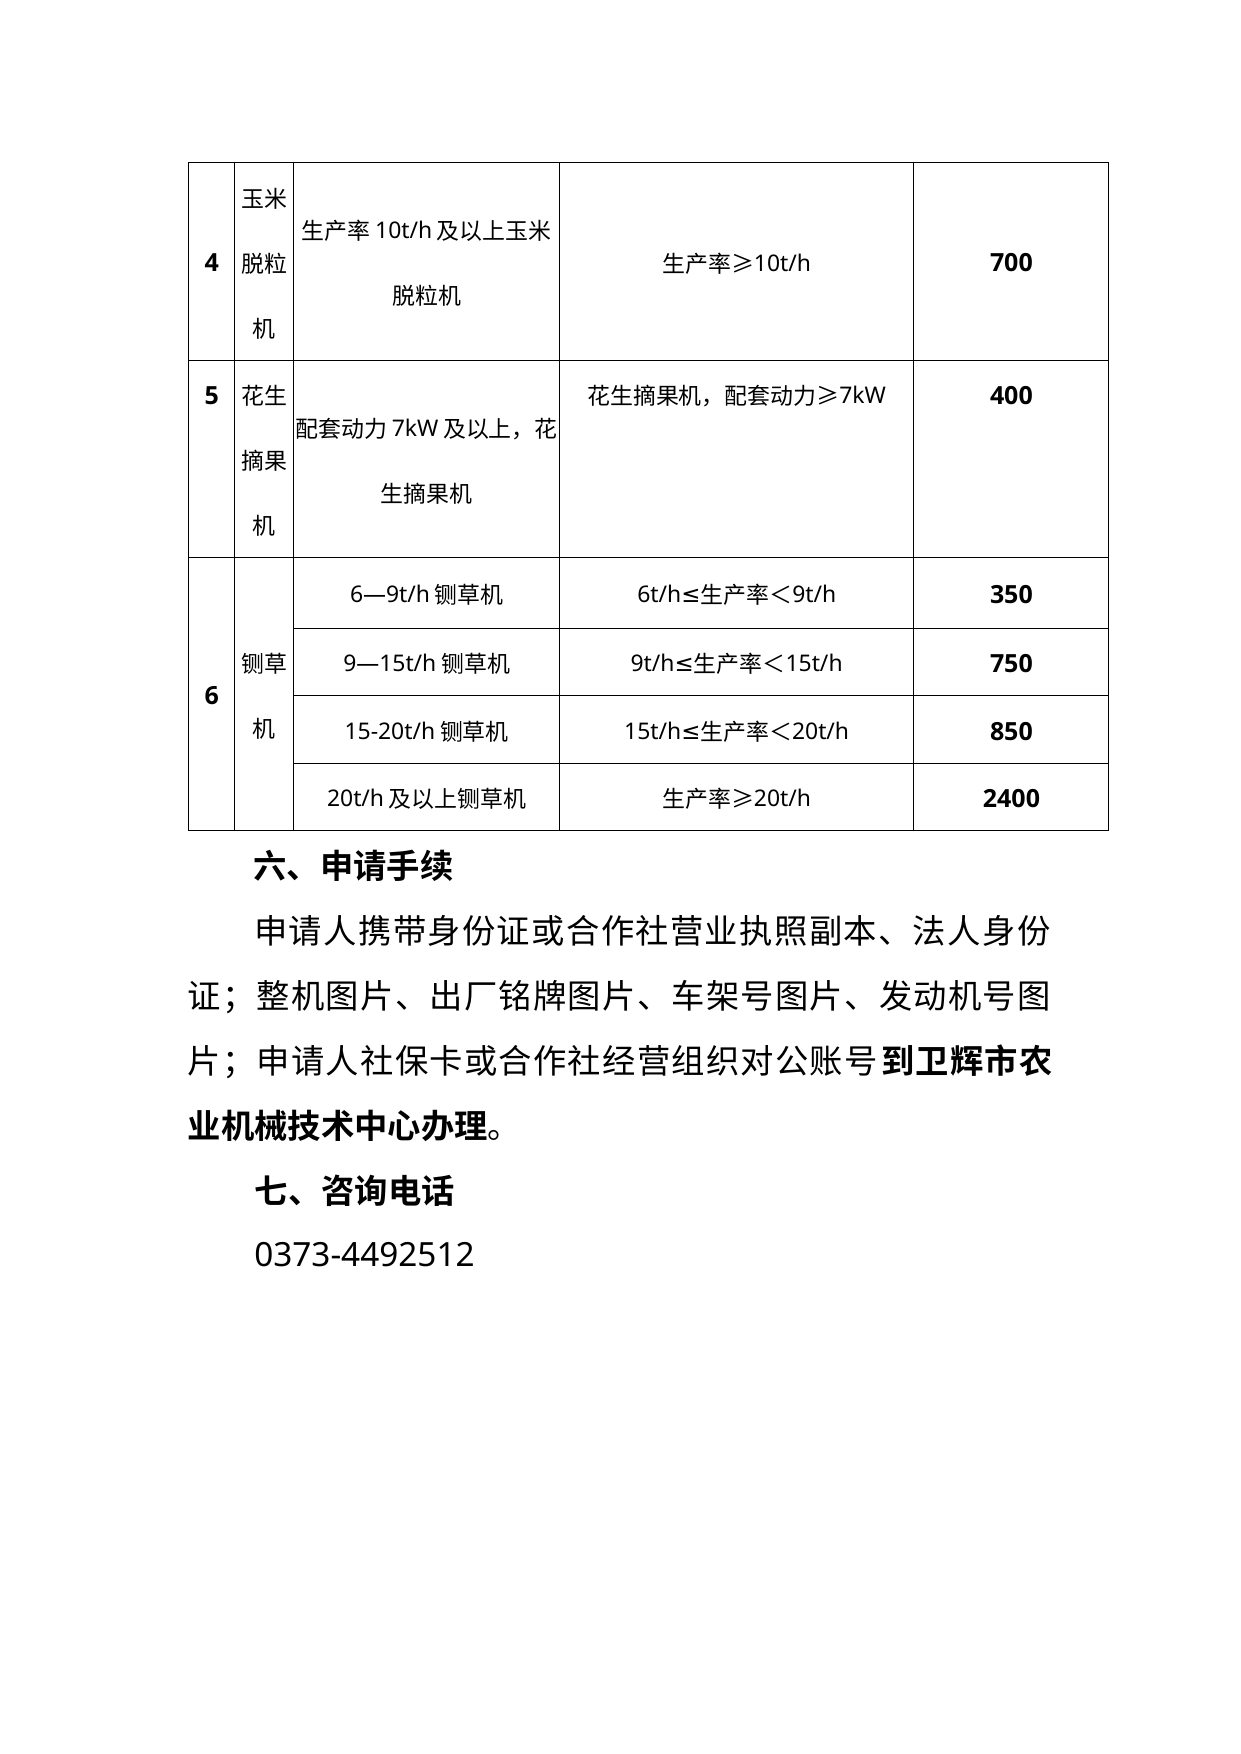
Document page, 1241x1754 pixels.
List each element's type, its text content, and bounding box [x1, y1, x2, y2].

table_cell 4 [189, 163, 234, 359]
table_cell 15t/h≤生产率＜20t/h [560, 696, 913, 763]
table_cell 9t/h≤生产率＜15t/h [560, 629, 913, 695]
table_cell 700 [914, 163, 1108, 359]
table_cell 2400 [914, 764, 1108, 830]
table_cell 生产率10t/h及以上玉米脱粒机 [294, 163, 559, 359]
table_cell 6—9t/h铡草机 [294, 558, 559, 628]
table_cell 20t/h及以上铡草机 [294, 764, 559, 830]
table_cell 配套动力7kW及以上，花生摘果机 [294, 361, 559, 557]
table_cell 9—15t/h铡草机 [294, 629, 559, 695]
text 0373-4492512 [187, 1221, 1053, 1286]
text 七、咨询电话 [187, 1156, 1053, 1221]
text 申请人携带身份证或合作社营业执照副本、法人身份证；整机图片、出厂铭牌图片、车架号图片、发动机号图片；申请人社保卡或合作社经营组织对公账号到卫辉市农业机械技术中心办理。 [187, 896, 1053, 1156]
table_cell 5 [189, 361, 234, 557]
text 六、申请手续 [187, 831, 1053, 896]
table_cell 750 [914, 629, 1108, 695]
table_cell 350 [914, 558, 1108, 628]
table_cell 6 [189, 558, 234, 830]
table_cell 6t/h≤生产率＜9t/h [560, 558, 913, 628]
table_cell 生产率≥20t/h [560, 764, 913, 830]
table_cell 铡草机 [235, 558, 293, 830]
table_cell 400 [914, 361, 1108, 557]
table_cell 生产率≥10t/h [560, 163, 913, 359]
table_cell 15-20t/h铡草机 [294, 696, 559, 763]
table_cell 花生摘果机 [235, 361, 293, 557]
table_cell 花生摘果机，配套动力≥7kW [560, 361, 913, 557]
table_cell 玉米脱粒机 [235, 163, 293, 359]
table_cell 850 [914, 696, 1108, 763]
